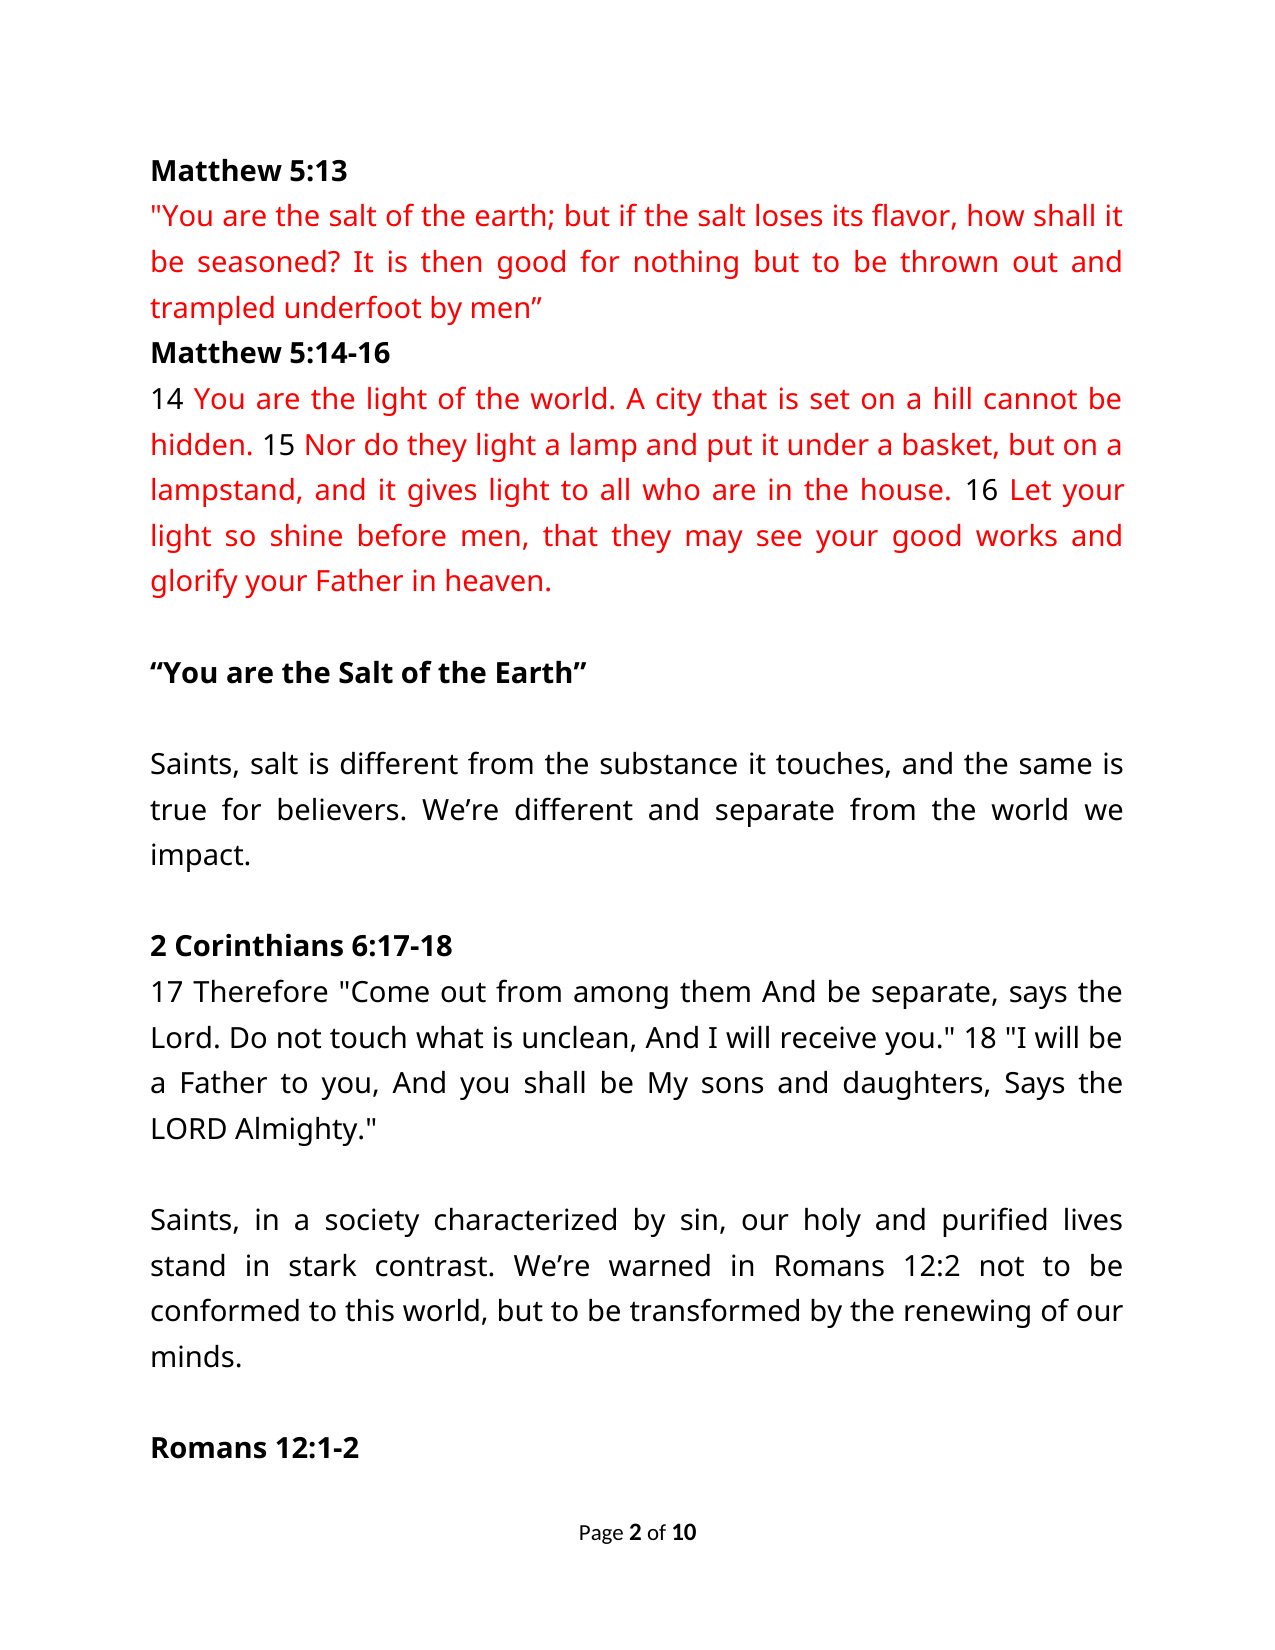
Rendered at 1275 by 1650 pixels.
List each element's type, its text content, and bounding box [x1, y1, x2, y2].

text Saints, salt is different from the substance it touches, and the same is true for believers. We’re different and separate from the world we impact. [150, 743, 1125, 874]
text Saints, in a society characterized by sin, our holy and purified lives stand in stark contrast. We’re warned in Romans 12:2 not to be conformed to this world, but to be transformed by the renewing of our minds. [150, 1199, 1125, 1376]
text 17 Therefore "Come out from among them And be separate, says the Lord. Do not touch what is unclean, And I will receive you." 18 "I will be a Father to you, And you shall be My sons and daughters, Says the LORD Almighty." [150, 971, 1125, 1148]
text "You are the salt of the earth; but if the salt loses its flavor, how shall it be seasoned? It is then good for nothing but to be thrown out and trampled underfoot by men” [150, 196, 1125, 327]
text Matthew 5:13 [150, 150, 1125, 190]
text “You are the Salt of the Earth” [150, 652, 1125, 692]
text Romans 12:1-2 [150, 1427, 1125, 1467]
text 14 You are the light of the world. A city that is set on a hill cannot be hidden. 15 Nor do they light a lamp and put it under a basket, but on a lampstand, and it gives light to all who are in the house. 16 Let your light so shine before men, that they may see your good works and glorify your Father in heaven. [150, 378, 1125, 600]
text 2 Corinthians 6:17-18 [150, 926, 1125, 965]
text Matthew 5:14-16 [150, 332, 1125, 372]
